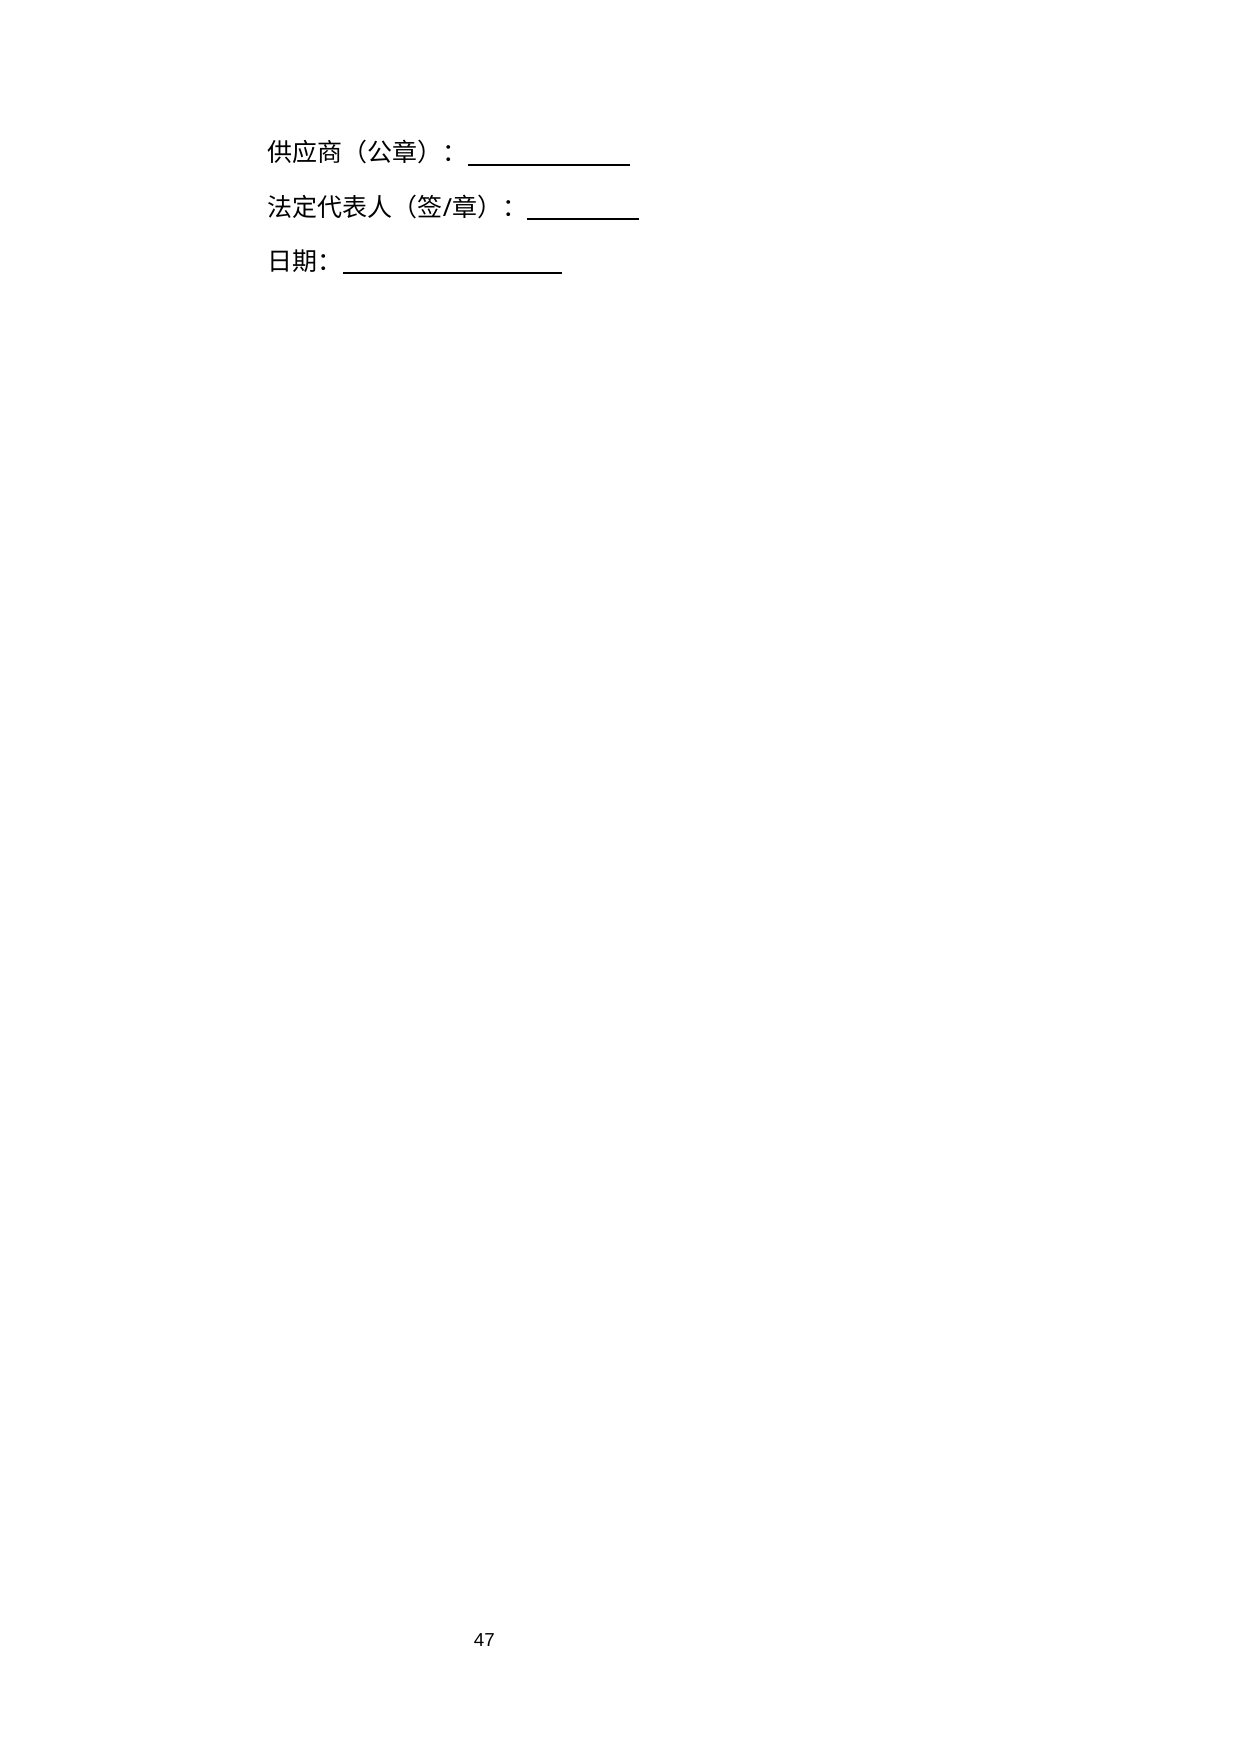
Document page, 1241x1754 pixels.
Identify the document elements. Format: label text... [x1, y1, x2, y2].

text 法定代表人（签/章）： [186, 187, 1062, 223]
text 供应商（公章）： [186, 133, 1036, 169]
text 日期： [186, 241, 1062, 278]
